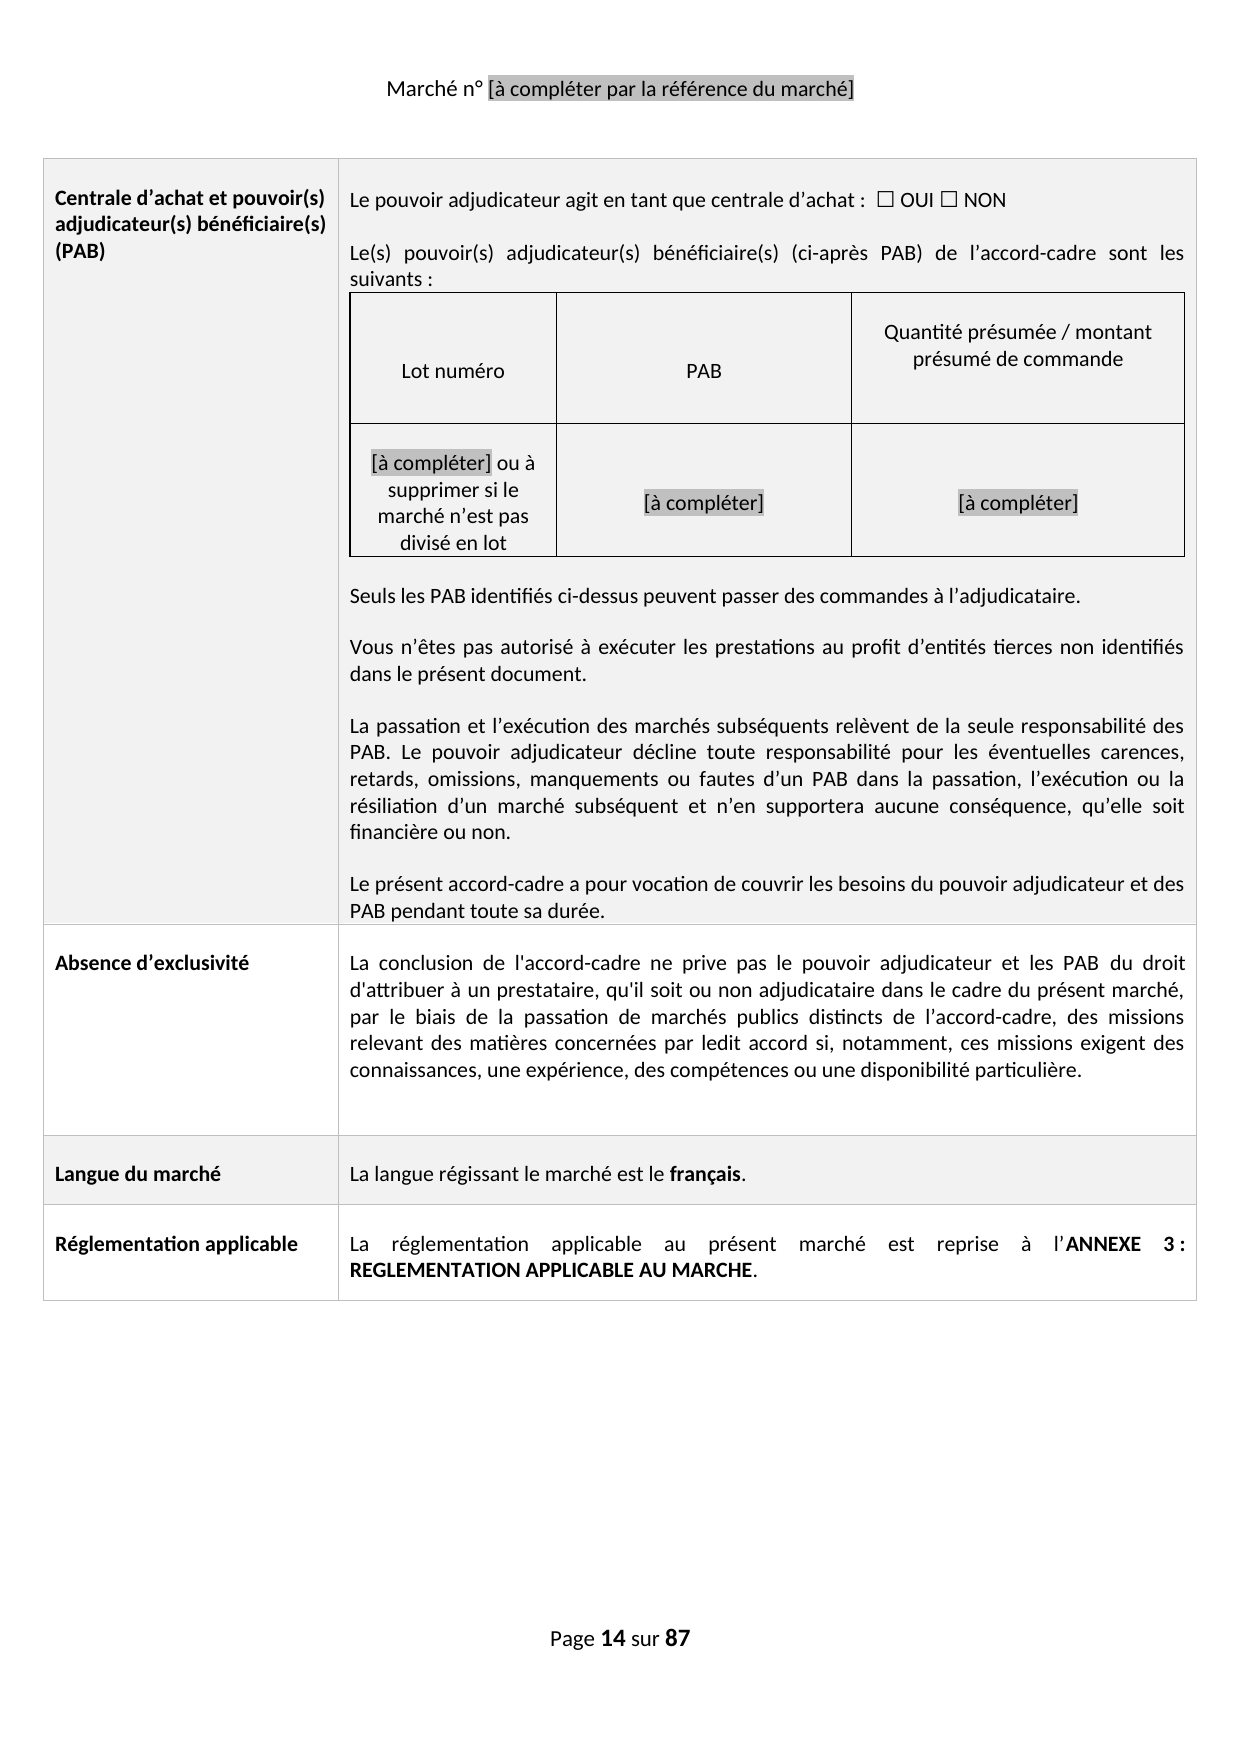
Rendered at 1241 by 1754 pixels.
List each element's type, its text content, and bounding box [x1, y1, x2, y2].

table_cell La langue régissant le marché est le français. [339, 1136, 1196, 1204]
table_cell Centrale d’achat et pouvoir(s) adjudicateur(s) bénéficiaire(s) (PAB) [44, 159, 338, 923]
table_cell Langue du marché [44, 1136, 338, 1204]
table_cell Absence d’exclusivité [44, 925, 338, 1134]
table_cell La réglementation applicable au présent marché est reprise à l’ANNEXE 3 : REGLEMENTATION APPLICABLE AU MARCHE. [339, 1205, 1196, 1300]
table_cell Réglementation applicable [44, 1205, 338, 1300]
table_cell Le pouvoir adjudicateur agit en tant que centrale d’achat : ☐ OUI ☐ NON Le(s) pouvoir(s) adjudicateur(s) bénéficiaire(s) (ci-après PAB) de l’accord-cadre sont les suivants : Seuls les PAB identifiés ci-dessus peuvent passer des commandes à l’adjudicataire. Vous n’êtes pas autorisé à exécuter les prestations au profit d’entités tierces non identifiés dans le présent document. La passation et l’exécution des marchés subséquents relèvent de la seule responsabilité des PAB. Le pouvoir adjudicateur décline toute responsabilité pour les éventuelles carences, retards, omissions, manquements ou fautes d’un PAB dans la passation, l’exécution ou la résiliation d’un marché subséquent et n’en supportera aucune conséquence, qu’elle soit financière ou non. Le présent accord-cadre a pour vocation de couvrir les besoins du pouvoir adjudicateur et des PAB pendant toute sa durée. [339, 159, 1196, 923]
table_cell La conclusion de l'accord-cadre ne prive pas le pouvoir adjudicateur et les PAB du droit d'attribuer à un prestataire, qu'il soit ou non adjudicataire dans le cadre du présent marché, par le biais de la passation de marchés publics distincts de l’accord-cadre, des missions relevant des matières concernées par ledit accord si, notamment, ces missions exigent des connaissances, une expérience, des compétences ou une disponibilité particulière. [339, 925, 1196, 1134]
